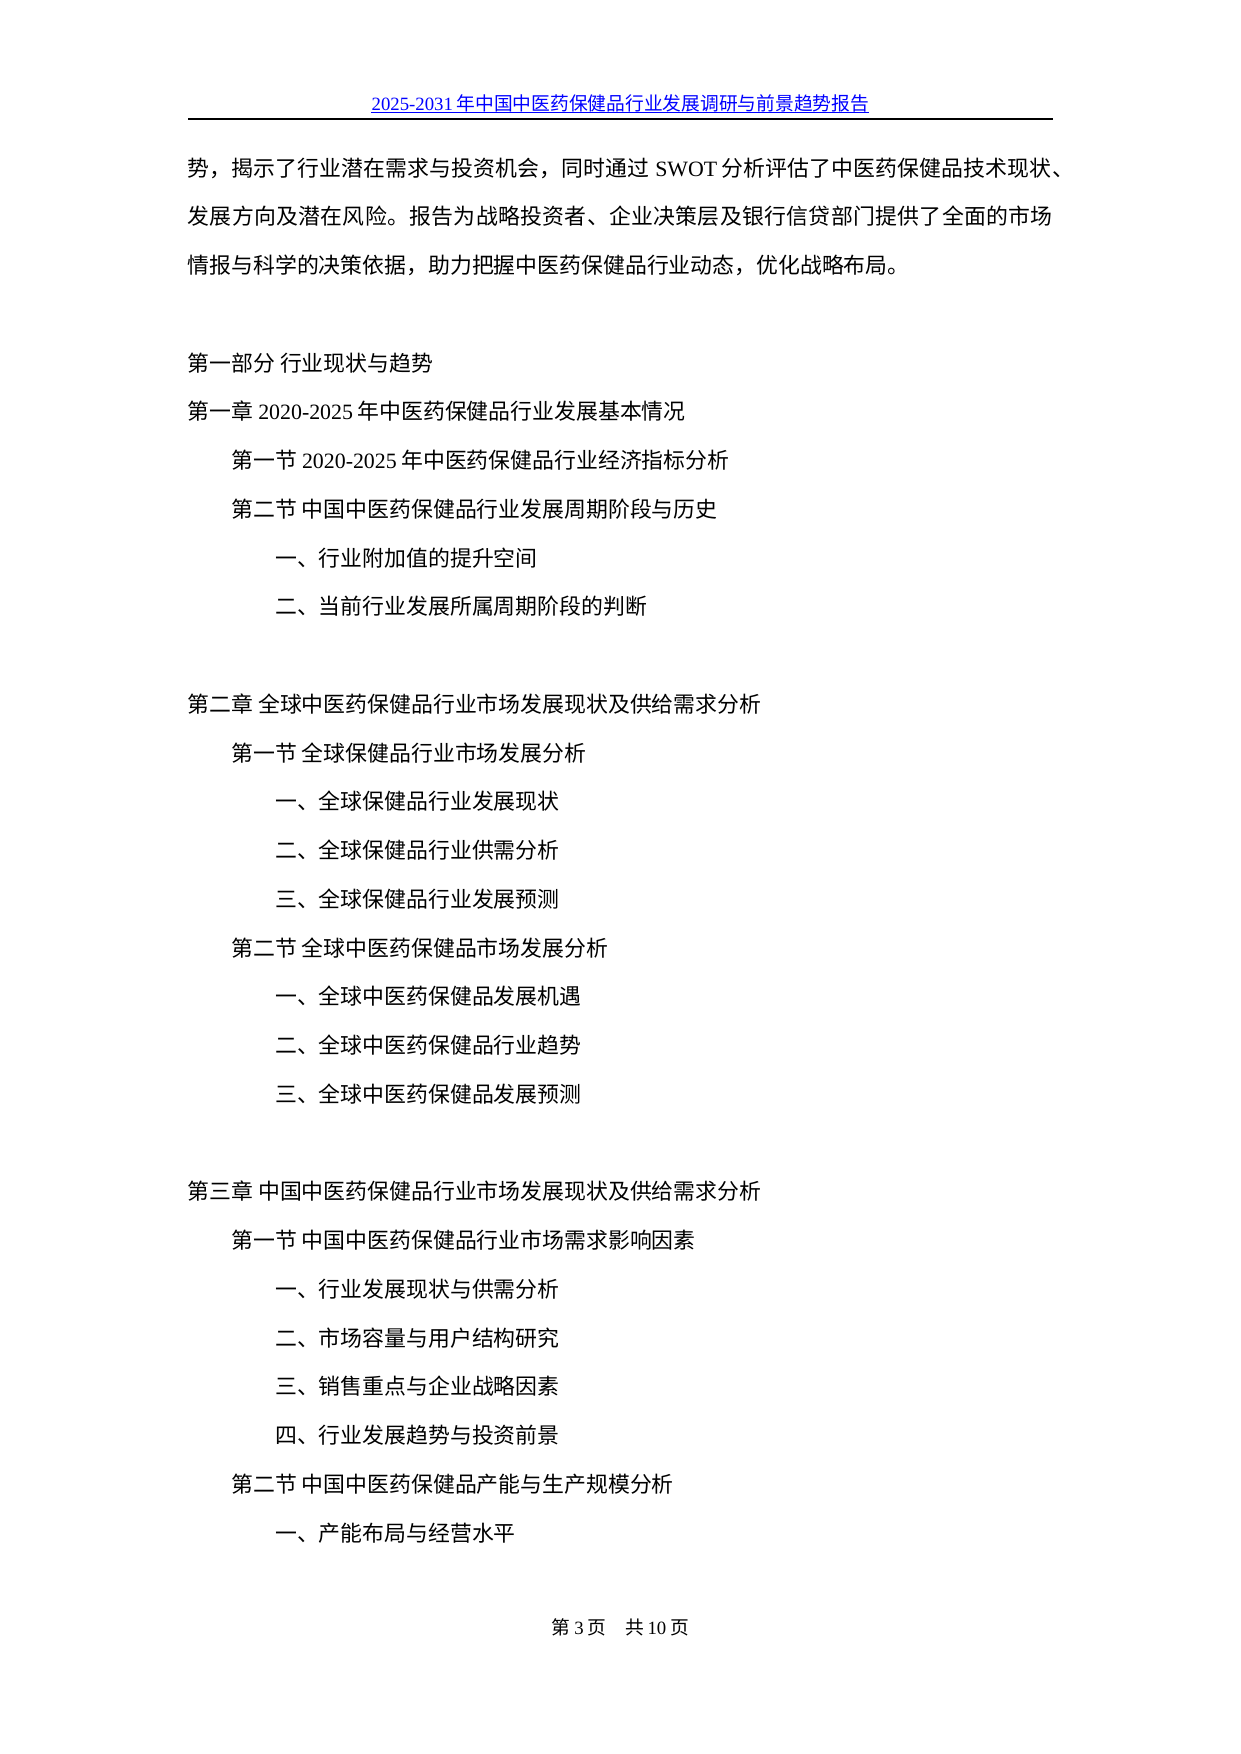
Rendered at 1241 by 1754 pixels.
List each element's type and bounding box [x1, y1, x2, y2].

text [187, 150, 1053, 1548]
